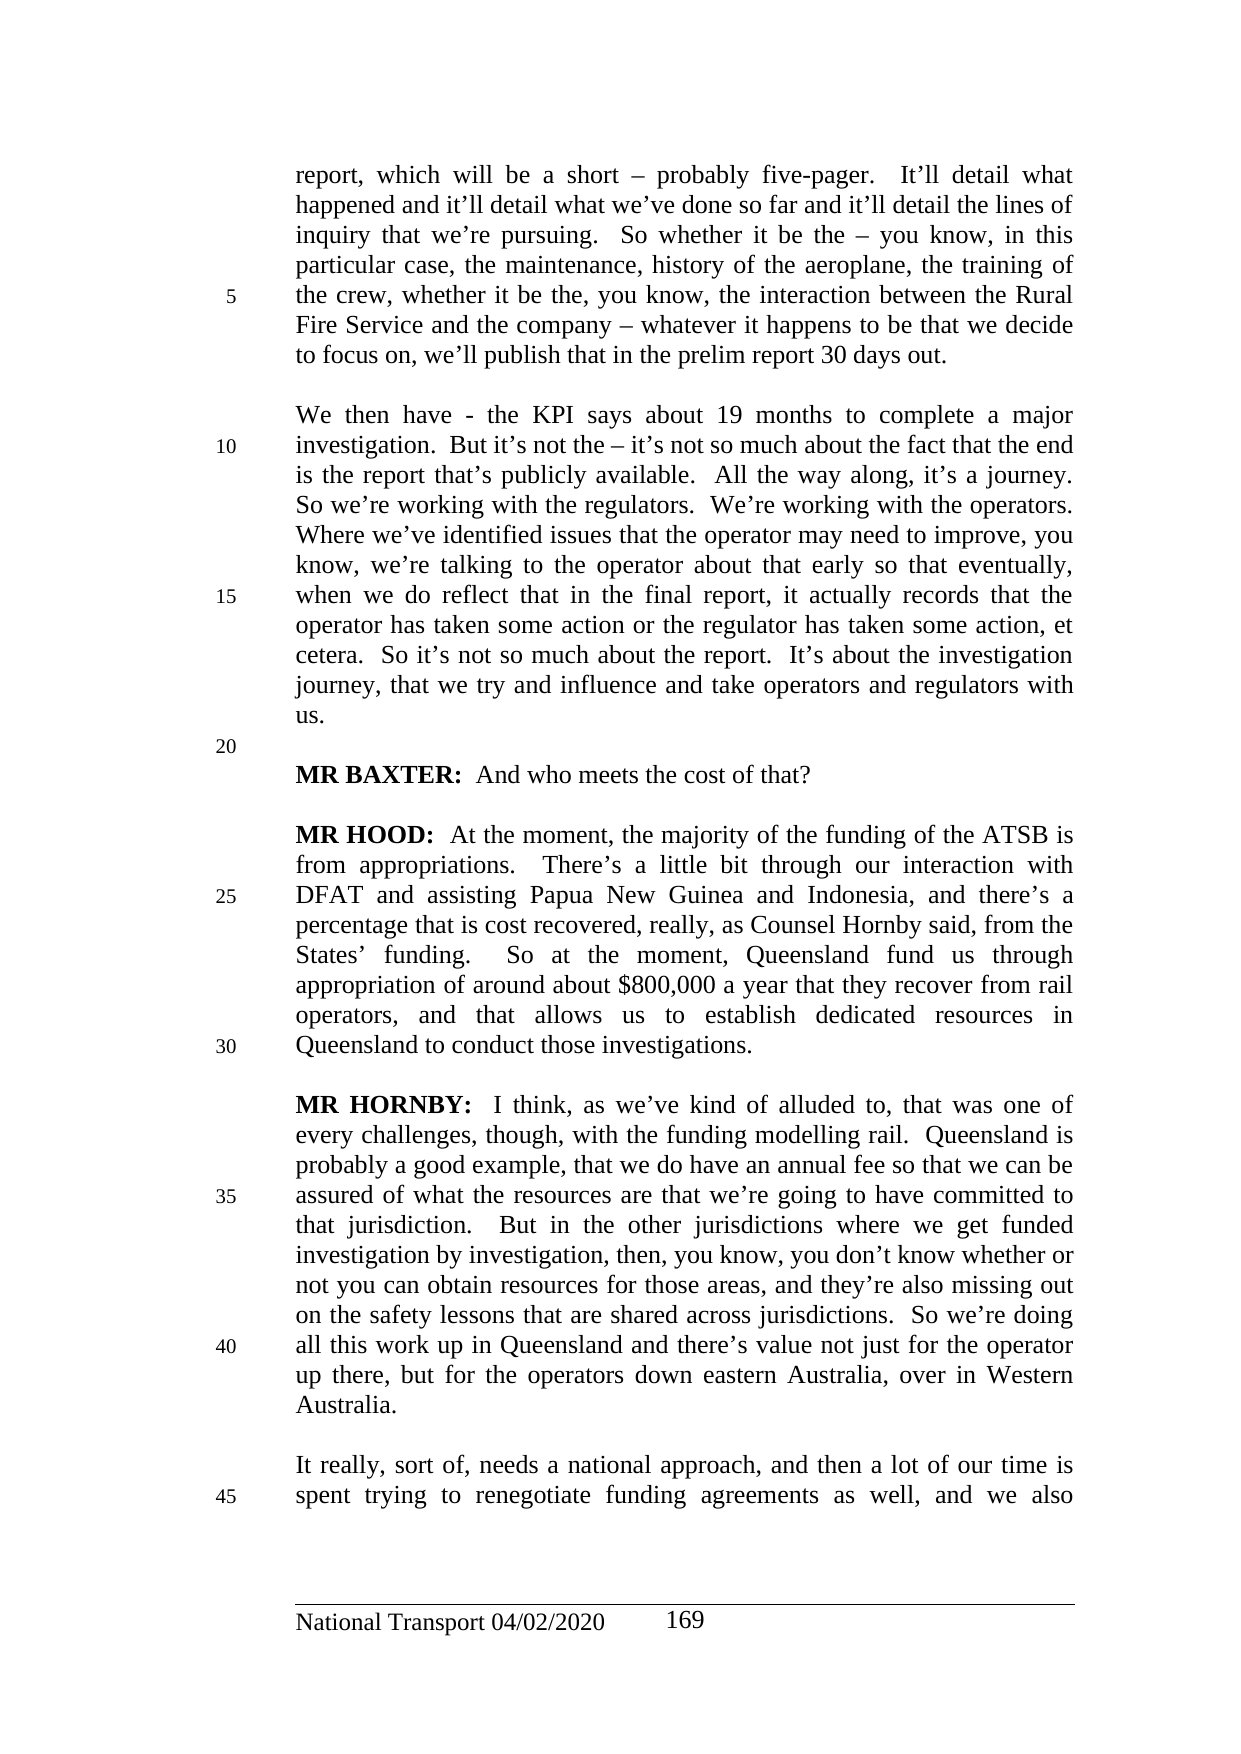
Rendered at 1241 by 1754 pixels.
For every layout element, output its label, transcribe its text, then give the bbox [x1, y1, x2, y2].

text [295, 1449, 1075, 1509]
text MR HOOD: At the moment, the majority of the funding of the ATSB is from appropriations. There’s a little bit through our interaction with DFAT and assisting Papua New Guinea and Indonesia, and there’s a percentage that is cost recovered, really, as Counsel Hornby said, from the States’ funding. So at the moment, Queensland fund us through appropriation of around about $800,000 a year that they recover from rail operators, and that allows us to establish dedicated resources in Queensland to conduct those investigations. [295, 819, 1075, 1059]
text MR HORNBY: I think, as we’ve kind of alluded to, that was one of every challenges, though, with the funding modelling rail. Queensland is probably a good example, that we do have an annual fee so that we can be assured of what the resources are that we’re going to have committed to that jurisdiction. But in the other jurisdictions where we get funded investigation by investigation, then, you know, you don’t know whether or not you can obtain resources for those areas, and they’re also missing out on the safety lessons that are shared across jurisdictions. So we’re doing all this work up in Queensland and there’s value not just for the operator up there, but for the operators down eastern Australia, over in Western Australia. [295, 1089, 1075, 1419]
text We then have - the KPI says about 19 months to complete a major investigation. But it’s not the – it’s not so much about the fact that the end is the report that’s publicly available. All the way along, it’s a journey. So we’re working with the regulators. We’re working with the operators. Where we’ve identified issues that the operator may need to improve, you know, we’re talking to the operator about that early so that eventually, when we do reflect that in the final report, it actually records that the operator has taken some action or the regulator has taken some action, et cetera. So it’s not so much about the report. It’s about the investigation journey, that we try and influence and take operators and regulators with us. [295, 399, 1075, 729]
text MR BAXTER: And who meets the cost of that? [295, 759, 1075, 789]
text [295, 159, 1075, 369]
